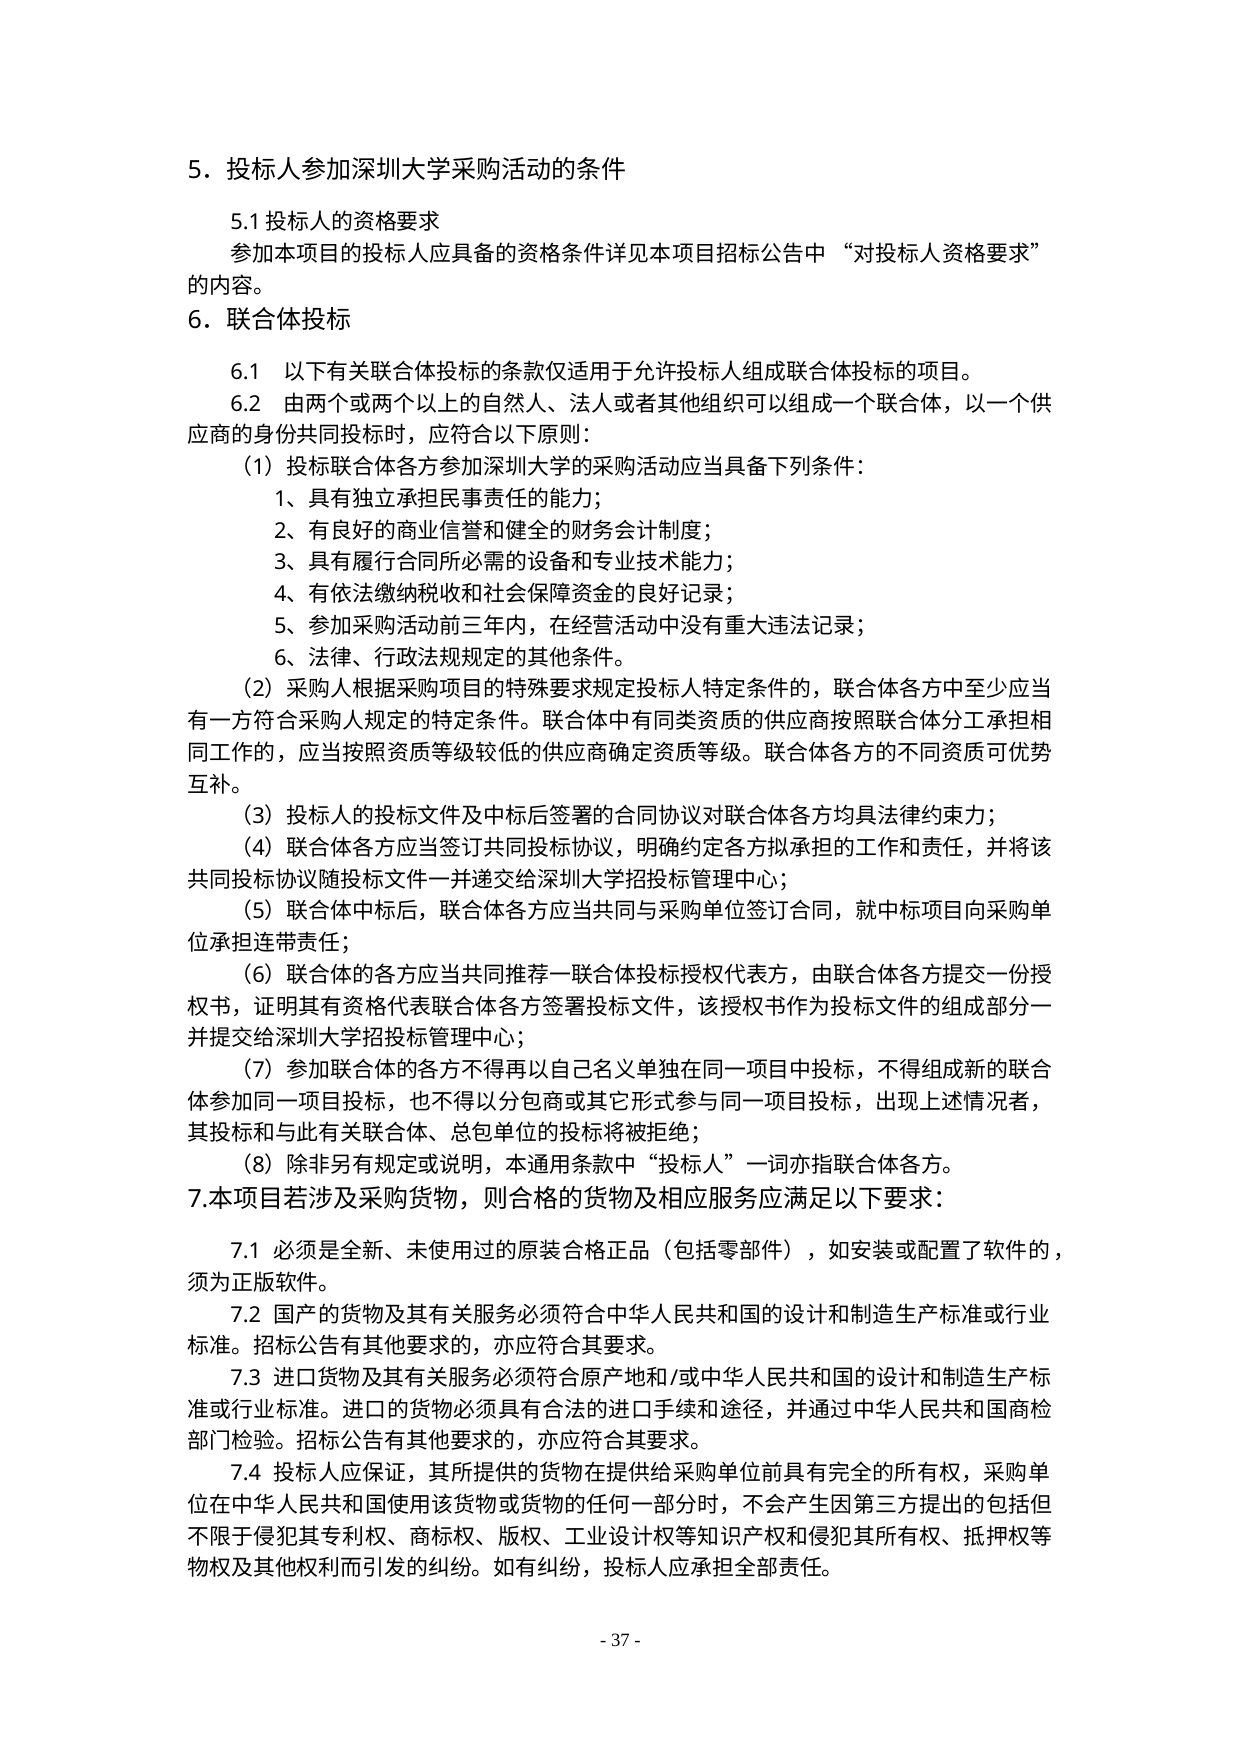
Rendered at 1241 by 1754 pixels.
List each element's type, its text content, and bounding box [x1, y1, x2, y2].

text 6.1 以下有关联合体投标的条款仅适用于允许投标人组成联合体投标的项目。 [187, 354, 1053, 386]
text 参加本项目的投标人应具备的资格条件详见本项目招标公告中 “对投标人资格要求”的内容。 [187, 236, 1053, 299]
text 7.本项目若涉及采购货物，则合格的货物及相应服务应满足以下要求： [187, 1179, 1053, 1215]
text 5、参加采购活动前三年内，在经营活动中没有重大违法记录； [231, 608, 1053, 640]
text （5）联合体中标后，联合体各方应当共同与采购单位签订合同，就中标项目向采购单位承担连带责任； [187, 893, 1053, 957]
text 6.2 由两个或两个以上的自然人、法人或者其他组织可以组成一个联合体，以一个供应商的身份共同投标时，应符合以下原则： [187, 386, 1053, 449]
text 7.3 进口货物及其有关服务必须符合原产地和/或中华人民共和国的设计和制造生产标准或行业标准。进口的货物必须具有合法的进口手续和途径，并通过中华人民共和国商检部门检验。招标公告有其他要求的，亦应符合其要求。 [187, 1360, 1053, 1455]
text 3、具有履行合同所必需的设备和专业技术能力； [231, 544, 1053, 576]
text （6）联合体的各方应当共同推荐一联合体投标授权代表方，由联合体各方提交一份授权书，证明其有资格代表联合体各方签署投标文件，该授权书作为投标文件的组成部分一并提交给深圳大学招投标管理中心； [187, 957, 1053, 1052]
text 5．投标人参加深圳大学采购活动的条件 [187, 150, 1053, 186]
text 6、法律、行政法规规定的其他条件。 [231, 640, 1053, 671]
text （3）投标人的投标文件及中标后签署的合同协议对联合体各方均具法律约束力； [187, 798, 1053, 830]
text 6．联合体投标 [187, 299, 1053, 336]
text （7）参加联合体的各方不得再以自己名义单独在同一项目中投标，不得组成新的联合体参加同一项目投标，也不得以分包商或其它形式参与同一项目投标，出现上述情况者，其投标和与此有关联合体、总包单位的投标将被拒绝； [187, 1052, 1053, 1147]
text 7.2 国产的货物及其有关服务必须符合中华人民共和国的设计和制造生产标准或行业标准。招标公告有其他要求的，亦应符合其要求。 [187, 1297, 1053, 1360]
text 4、有依法缴纳税收和社会保障资金的良好记录； [231, 576, 1053, 608]
text 7.4 投标人应保证，其所提供的货物在提供给采购单位前具有完全的所有权，采购单位在中华人民共和国使用该货物或货物的任何一部分时，不会产生因第三方提出的包括但不限于侵犯其专利权、商标权、版权、工业设计权等知识产权和侵犯其所有权、抵押权等物权及其他权利而引发的纠纷。如有纠纷，投标人应承担全部责任。 [187, 1455, 1053, 1582]
text 5.1投标人的资格要求 [187, 204, 1053, 236]
text （4）联合体各方应当签订共同投标协议，明确约定各方拟承担的工作和责任，并将该共同投标协议随投标文件一并递交给深圳大学招投标管理中心； [187, 830, 1053, 893]
text （1）投标联合体各方参加深圳大学的采购活动应当具备下列条件： [187, 449, 1053, 481]
text （2）采购人根据采购项目的特殊要求规定投标人特定条件的，联合体各方中至少应当有一方符合采购人规定的特定条件。联合体中有同类资质的供应商按照联合体分工承担相同工作的，应当按照资质等级较低的供应商确定资质等级。联合体各方的不同资质可优势互补。 [187, 671, 1053, 798]
text 7.1 必须是全新、未使用过的原装合格正品（包括零部件），如安装或配置了软件的，须为正版软件。 [187, 1233, 1053, 1297]
text 1、具有独立承担民事责任的能力； [231, 481, 1053, 513]
text 2、有良好的商业信誉和健全的财务会计制度； [231, 513, 1053, 544]
text （8）除非另有规定或说明，本通用条款中“投标人”一词亦指联合体各方。 [187, 1147, 1053, 1179]
